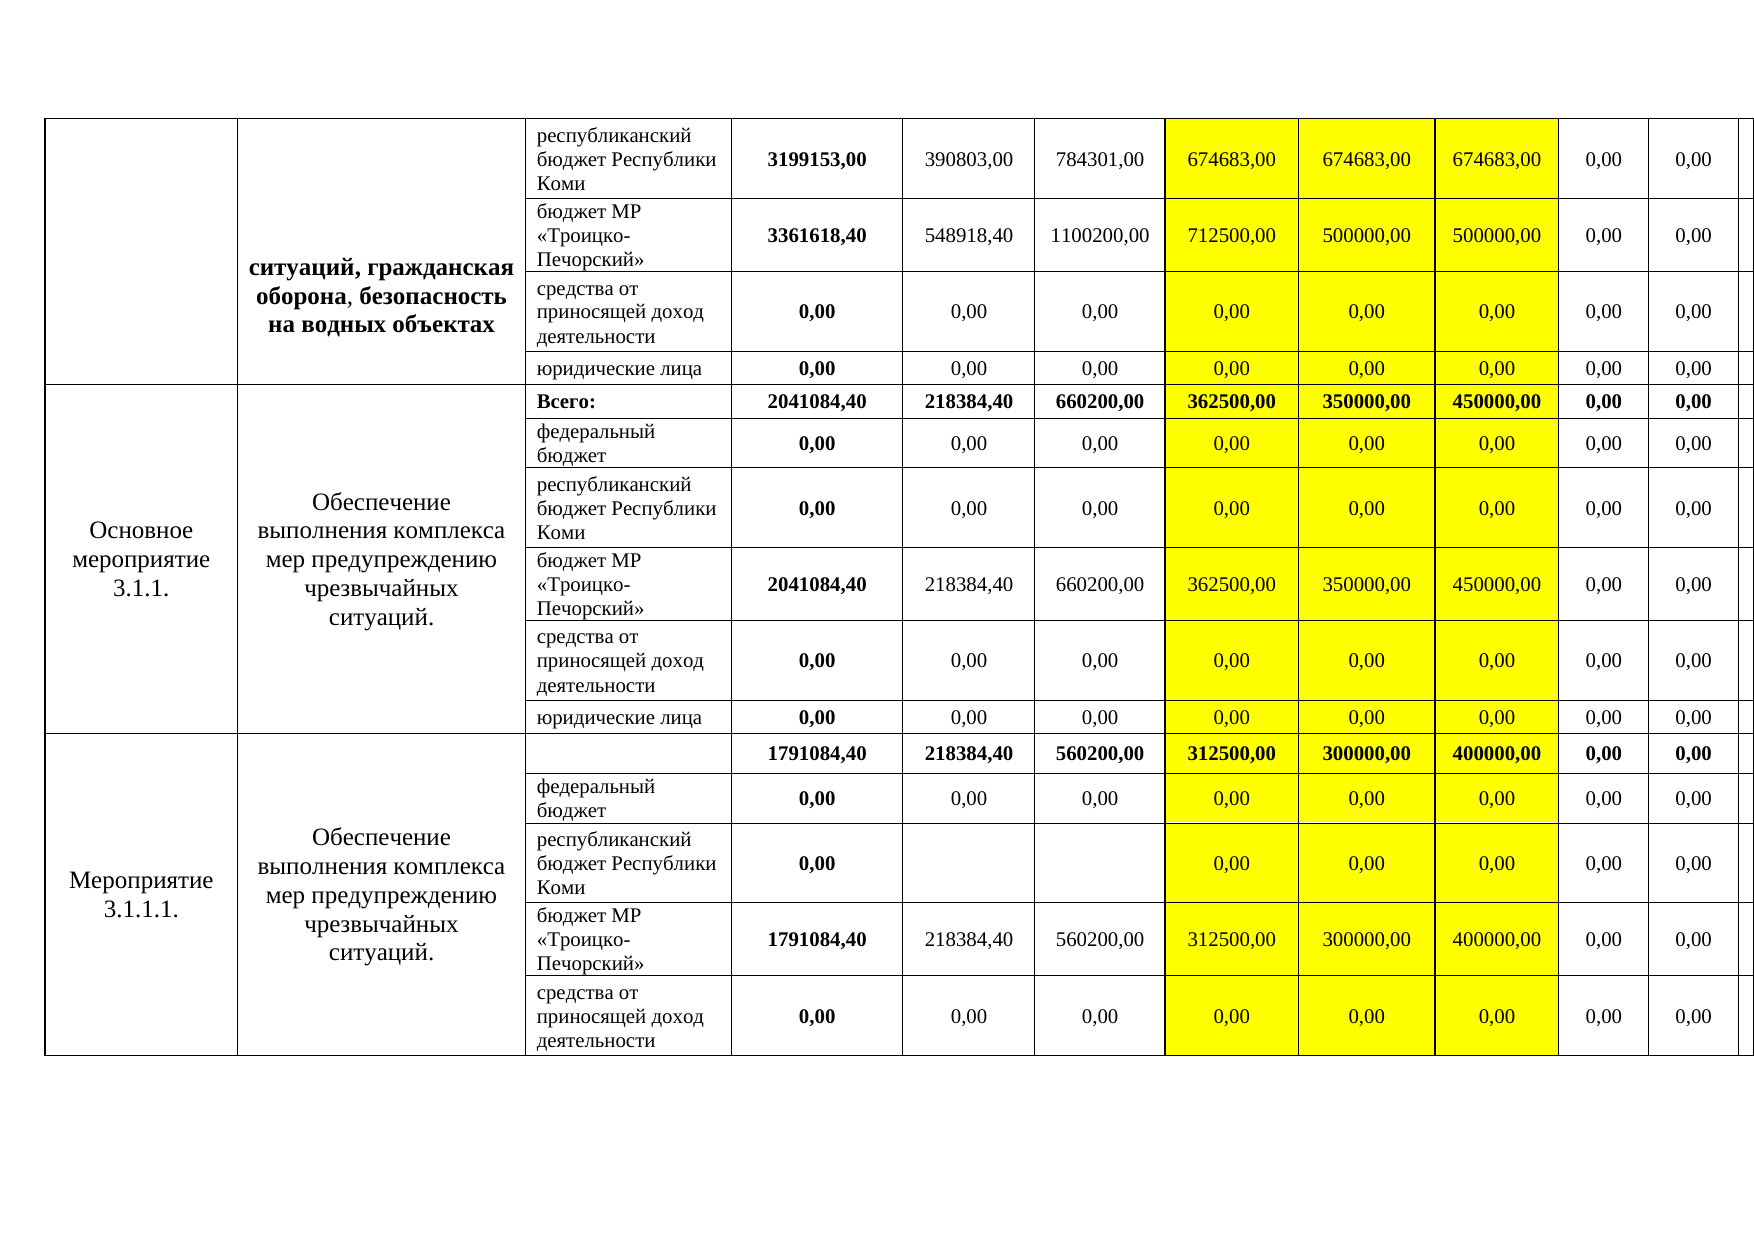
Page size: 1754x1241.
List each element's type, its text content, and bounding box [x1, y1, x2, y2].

table_cell 0,00 [732, 419, 902, 467]
table_cell 0,00 [1035, 976, 1164, 1055]
table_cell 0,00 [1649, 701, 1738, 733]
table_cell Обеспечение выполнения комплекса мер предупреждению чрезвычайных ситуаций. [238, 385, 525, 733]
table_cell 0,00 [1739, 272, 1753, 351]
table_cell 0,00 [1166, 621, 1298, 700]
table_cell 0,00 [1739, 621, 1753, 700]
table_cell 0,00 [1559, 701, 1648, 733]
table_cell 0,00 [1559, 774, 1648, 822]
table_cell юридические лица [526, 701, 731, 733]
table_cell 0,00 [1436, 272, 1558, 351]
table_cell 0,00 [1436, 419, 1558, 467]
table_cell 0,00 [1035, 468, 1164, 547]
table_cell 0,00 [903, 621, 1034, 700]
table_cell 784301,00 [1035, 119, 1164, 198]
table_cell 0,00 [903, 976, 1034, 1055]
table_cell 0,00 [903, 272, 1034, 351]
table_cell 350000,00 [1299, 548, 1434, 620]
table_cell 400000,00 [1436, 734, 1558, 773]
table_cell 0,00 [1559, 119, 1648, 198]
table_cell 0,00 [1166, 701, 1298, 733]
table_cell 0,00 [1436, 824, 1558, 902]
table_cell республиканский бюджет Республики Коми [526, 468, 731, 547]
table_cell 0,00 [1436, 701, 1558, 733]
table_cell 1791084,40 [732, 903, 902, 975]
table_cell Всего: [526, 385, 731, 418]
table_cell 0,00 [1299, 352, 1434, 384]
table_cell 0,00 [1649, 734, 1738, 773]
table_cell 548918,40 [903, 199, 1034, 271]
table_cell 0,00 [1649, 199, 1738, 271]
table_cell федеральный бюджет [526, 419, 731, 467]
table_cell 0,00 [732, 621, 902, 700]
table_cell 0,00 [1166, 824, 1298, 902]
table_cell 0,00 [732, 468, 902, 547]
table_cell 0,00 [1559, 734, 1648, 773]
table_cell 0,00 [1559, 548, 1648, 620]
table_cell 300000,00 [1299, 734, 1434, 773]
table_cell 0,00 [1649, 272, 1738, 351]
table_cell 660200,00 [1035, 385, 1164, 418]
table_cell Основное мероприятие 3.1.1. [46, 385, 237, 733]
table_cell 2041084,40 [732, 548, 902, 620]
table_cell 450000,00 [1436, 548, 1558, 620]
table_cell республиканский бюджет Республики Коми [526, 119, 731, 198]
table_cell 0,00 [1649, 119, 1738, 198]
table_cell 0,00 [1166, 352, 1298, 384]
table_cell 0,00 [1559, 199, 1648, 271]
table_cell 500000,00 [1436, 199, 1558, 271]
table_cell 0,00 [1739, 824, 1753, 902]
table_cell 0,00 [1649, 352, 1738, 384]
table_cell 0,00 [1299, 976, 1434, 1055]
table_cell 0,00 [903, 774, 1034, 822]
table_cell 0,00 [1299, 621, 1434, 700]
table_cell 0,00 [1299, 701, 1434, 733]
table_cell [1035, 824, 1164, 902]
table_cell 0,00 [1166, 468, 1298, 547]
table_cell 0,00 [1166, 272, 1298, 351]
table_cell 560200,00 [1035, 903, 1164, 975]
table_cell 0,00 [1739, 903, 1753, 975]
table_cell 0,00 [1559, 976, 1648, 1055]
table_cell 0,00 [1739, 352, 1753, 384]
table_cell 712500,00 [1166, 199, 1298, 271]
table_cell 0,00 [1035, 774, 1164, 822]
table_cell 218384,40 [903, 385, 1034, 418]
table_cell 1100200,00 [1035, 199, 1164, 271]
table_cell 218384,40 [903, 734, 1034, 773]
table_cell 0,00 [1739, 385, 1753, 418]
table_cell средства от приносящей доход деятельности [526, 976, 731, 1055]
table_cell 0,00 [1035, 419, 1164, 467]
table_cell 0,00 [732, 976, 902, 1055]
table_cell 0,00 [732, 352, 902, 384]
table_cell 0,00 [1436, 621, 1558, 700]
table_cell 0,00 [1649, 548, 1738, 620]
table_cell 0,00 [1739, 774, 1753, 822]
table_cell 0,00 [1035, 352, 1164, 384]
table_cell 390803,00 [903, 119, 1034, 198]
table_cell 300000,00 [1299, 903, 1434, 975]
table_cell 0,00 [1649, 468, 1738, 547]
table_cell 0,00 [1739, 734, 1753, 773]
table_cell 362500,00 [1166, 548, 1298, 620]
table_cell федеральный бюджет [526, 774, 731, 822]
table_cell 0,00 [1299, 774, 1434, 822]
table_cell 2041084,40 [732, 385, 902, 418]
table_cell 362500,00 [1166, 385, 1298, 418]
table_cell 0,00 [1559, 352, 1648, 384]
table_cell 0,00 [1166, 774, 1298, 822]
table_cell Обеспечение выполнения комплекса мер предупреждению чрезвычайных ситуаций. [238, 734, 525, 1055]
table_cell 0,00 [1559, 824, 1648, 902]
table_cell 218384,40 [903, 903, 1034, 975]
table_cell 0,00 [1559, 419, 1648, 467]
table_cell республиканский бюджет Республики Коми [526, 824, 731, 902]
table_cell 0,00 [1649, 419, 1738, 467]
table_cell 0,00 [1739, 199, 1753, 271]
table_cell Мероприятие 3.1.1.1. [46, 734, 237, 1055]
table_cell 0,00 [1436, 976, 1558, 1055]
table_cell 0,00 [1739, 419, 1753, 467]
table_cell 0,00 [1299, 419, 1434, 467]
table_cell бюджет МР «Троицко-Печорский» [526, 903, 731, 975]
table_cell 0,00 [1035, 621, 1164, 700]
table_cell 0,00 [1649, 621, 1738, 700]
table_cell 0,00 [1559, 468, 1648, 547]
table_cell 0,00 [1649, 976, 1738, 1055]
table_cell 400000,00 [1436, 903, 1558, 975]
table_cell 218384,40 [903, 548, 1034, 620]
table_cell 0,00 [1559, 272, 1648, 351]
table_cell 312500,00 [1166, 734, 1298, 773]
table_cell 0,00 [1299, 468, 1434, 547]
table_cell 0,00 [903, 468, 1034, 547]
table_cell 0,00 [1299, 824, 1434, 902]
table_cell 674683,00 [1436, 119, 1558, 198]
table_cell 0,00 [903, 419, 1034, 467]
table_cell 450000,00 [1436, 385, 1558, 418]
table_cell 0,00 [1739, 548, 1753, 620]
table_cell 0,00 [732, 701, 902, 733]
table_cell 0,00 [1436, 352, 1558, 384]
table_cell 0,00 [1739, 976, 1753, 1055]
table_cell 350000,00 [1299, 385, 1434, 418]
table_cell бюджет МР «Троицко-Печорский» [526, 199, 731, 271]
table_cell [526, 734, 731, 773]
table_cell средства от приносящей доход деятельности [526, 621, 731, 700]
table_cell 660200,00 [1035, 548, 1164, 620]
table_cell 500000,00 [1299, 199, 1434, 271]
table_cell 0,00 [1739, 119, 1753, 198]
table_cell 560200,00 [1035, 734, 1164, 773]
table_cell 0,00 [1649, 385, 1738, 418]
table_cell 0,00 [903, 352, 1034, 384]
table_cell 674683,00 [1299, 119, 1434, 198]
table_cell 3199153,00 [732, 119, 902, 198]
table_cell 312500,00 [1166, 903, 1298, 975]
table_cell средства от приносящей доход деятельности [526, 272, 731, 351]
table_cell 0,00 [1166, 976, 1298, 1055]
table_cell 674683,00 [1166, 119, 1298, 198]
table_cell 0,00 [1559, 385, 1648, 418]
table_cell [903, 824, 1034, 902]
table_cell юридические лица [526, 352, 731, 384]
table_cell 0,00 [1299, 272, 1434, 351]
table_cell 3361618,40 [732, 199, 902, 271]
table_cell 0,00 [1649, 903, 1738, 975]
table_cell 0,00 [732, 272, 902, 351]
table_cell 0,00 [1649, 774, 1738, 822]
table_cell 0,00 [1166, 419, 1298, 467]
table_cell 0,00 [903, 701, 1034, 733]
table_cell 0,00 [732, 824, 902, 902]
table_cell бюджет МР «Троицко-Печорский» [526, 548, 731, 620]
table_cell 0,00 [1035, 701, 1164, 733]
table_cell 1791084,40 [732, 734, 902, 773]
table_cell 0,00 [1649, 824, 1738, 902]
table_cell 0,00 [1436, 468, 1558, 547]
table_cell 0,00 [1559, 621, 1648, 700]
table_cell 0,00 [1436, 774, 1558, 822]
table_cell 0,00 [732, 774, 902, 822]
table_cell 0,00 [1559, 903, 1648, 975]
table_cell 0,00 [1035, 272, 1164, 351]
table_cell 0,00 [1739, 701, 1753, 733]
table_cell 0,00 [1739, 468, 1753, 547]
